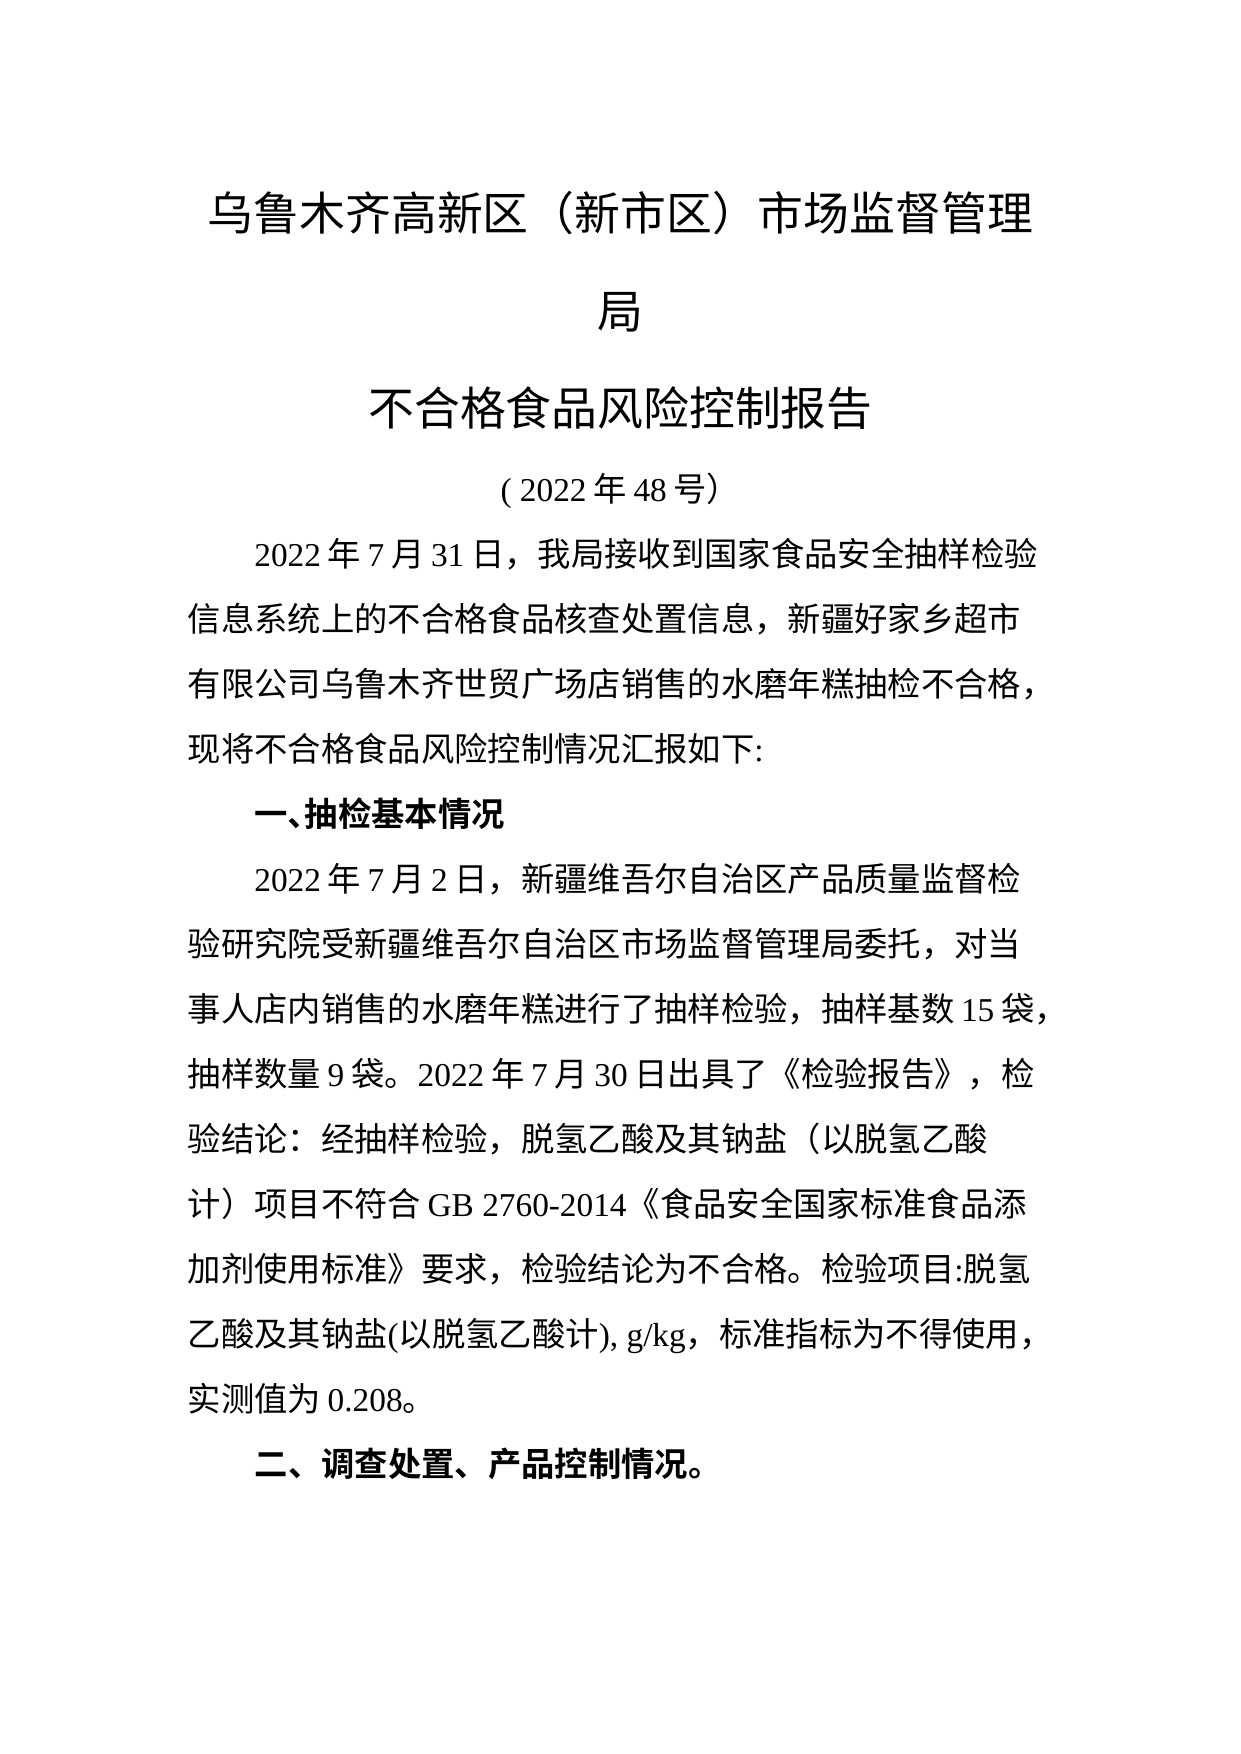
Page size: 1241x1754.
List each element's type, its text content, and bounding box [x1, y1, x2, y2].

text 不合格食品风险控制报告 [187, 357, 1053, 454]
text 乌鲁木齐高新区（新市区）市场监督管理局 [187, 162, 1053, 357]
text 2022年7月2日，新疆维吾尔自治区产品质量监督检验研究院受新疆维吾尔自治区市场监督管理局委托，对当事人店内销售的水磨年糕进行了抽样检验，抽样基数15袋，抽样数量9袋。2022年7月30日出具了《检验报告》，检验结论：经抽样检验，脱氢乙酸及其钠盐（以脱氢乙酸计）项目不符合GB 2760-2014《食品安全国家标准食品添加剂使用标准》要求，检验结论为不合格。检验项目:脱氢乙酸及其钠盐(以脱氢乙酸计), g/kg，标准指标为不得使用，实测值为0.208。 [187, 844, 1053, 1429]
text 一､抽检基本情况 [187, 779, 1053, 844]
text 二、调查处置、产品控制情况。 [187, 1429, 1053, 1494]
text ( 2022年48号） [187, 454, 1053, 519]
text 2022年7月31日，我局接收到国家食品安全抽样检验信息系统上的不合格食品核查处置信息，新疆好家乡超市有限公司乌鲁木齐世贸广场店销售的水磨年糕抽检不合格，现将不合格食品风险控制情况汇报如下: [187, 519, 1053, 779]
